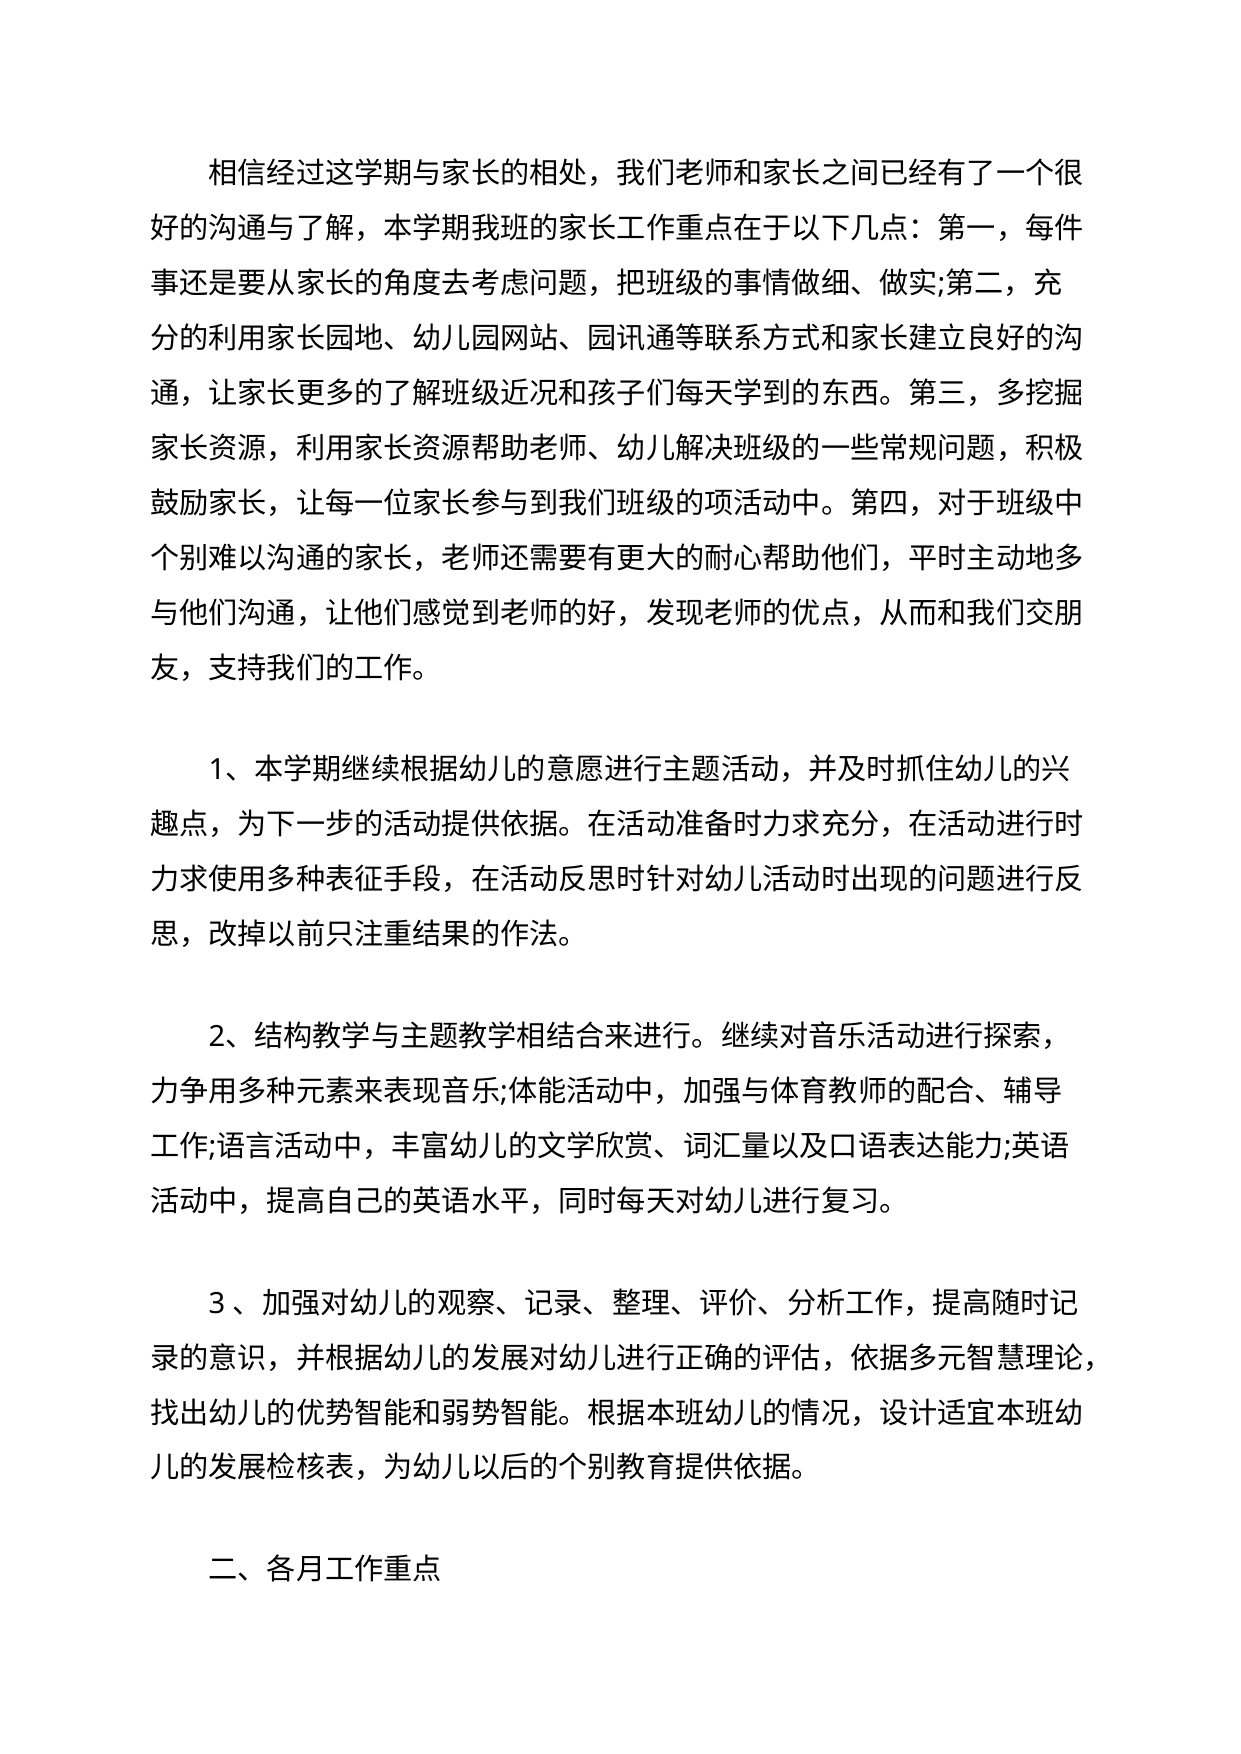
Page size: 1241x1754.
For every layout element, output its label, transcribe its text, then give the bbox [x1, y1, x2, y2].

text 1、本学期继续根据幼儿的意愿进行主题活动，并及时抓住幼儿的兴趣点，为下一步的活动提供依据。在活动准备时力求充分，在活动进行时力求使用多种表征手段，在活动反思时针对幼儿活动时出现的问题进行反思，改掉以前只注重结果的作法。 [150, 746, 1090, 953]
text 相信经过这学期与家长的相处，我们老师和家长之间已经有了一个很好的沟通与了解，本学期我班的家长工作重点在于以下几点：第一，每件事还是要从家长的角度去考虑问题，把班级的事情做细、做实;第二，充分的利用家长园地、幼儿园网站、园讯通等联系方式和家长建立良好的沟通，让家长更多的了解班级近况和孩子们每天学到的东西。第三，多挖掘家长资源，利用家长资源帮助老师、幼儿解决班级的一些常规问题，积极鼓励家长，让每一位家长参与到我们班级的项活动中。第四，对于班级中个别难以沟通的家长，老师还需要有更大的耐心帮助他们，平时主动地多与他们沟通，让他们感觉到老师的好，发现老师的优点，从而和我们交朋友，支持我们的工作。 [150, 150, 1090, 686]
text 3 、加强对幼儿的观察、记录、整理、评价、分析工作，提高随时记录的意识，并根据幼儿的发展对幼儿进行正确的评估，依据多元智慧理论，找出幼儿的优势智能和弱势智能。根据本班幼儿的情况，设计适宜本班幼儿的发展检核表，为幼儿以后的个别教育提供依据。 [150, 1279, 1090, 1486]
text 2、结构教学与主题教学相结合来进行。继续对音乐活动进行探索，力争用多种元素来表现音乐;体能活动中，加强与体育教师的配合、辅导工作;语言活动中，丰富幼儿的文学欣赏、词汇量以及口语表达能力;英语活动中，提高自己的英语水平，同时每天对幼儿进行复习。 [150, 1012, 1090, 1220]
text 二、各月工作重点 [150, 1546, 1090, 1588]
